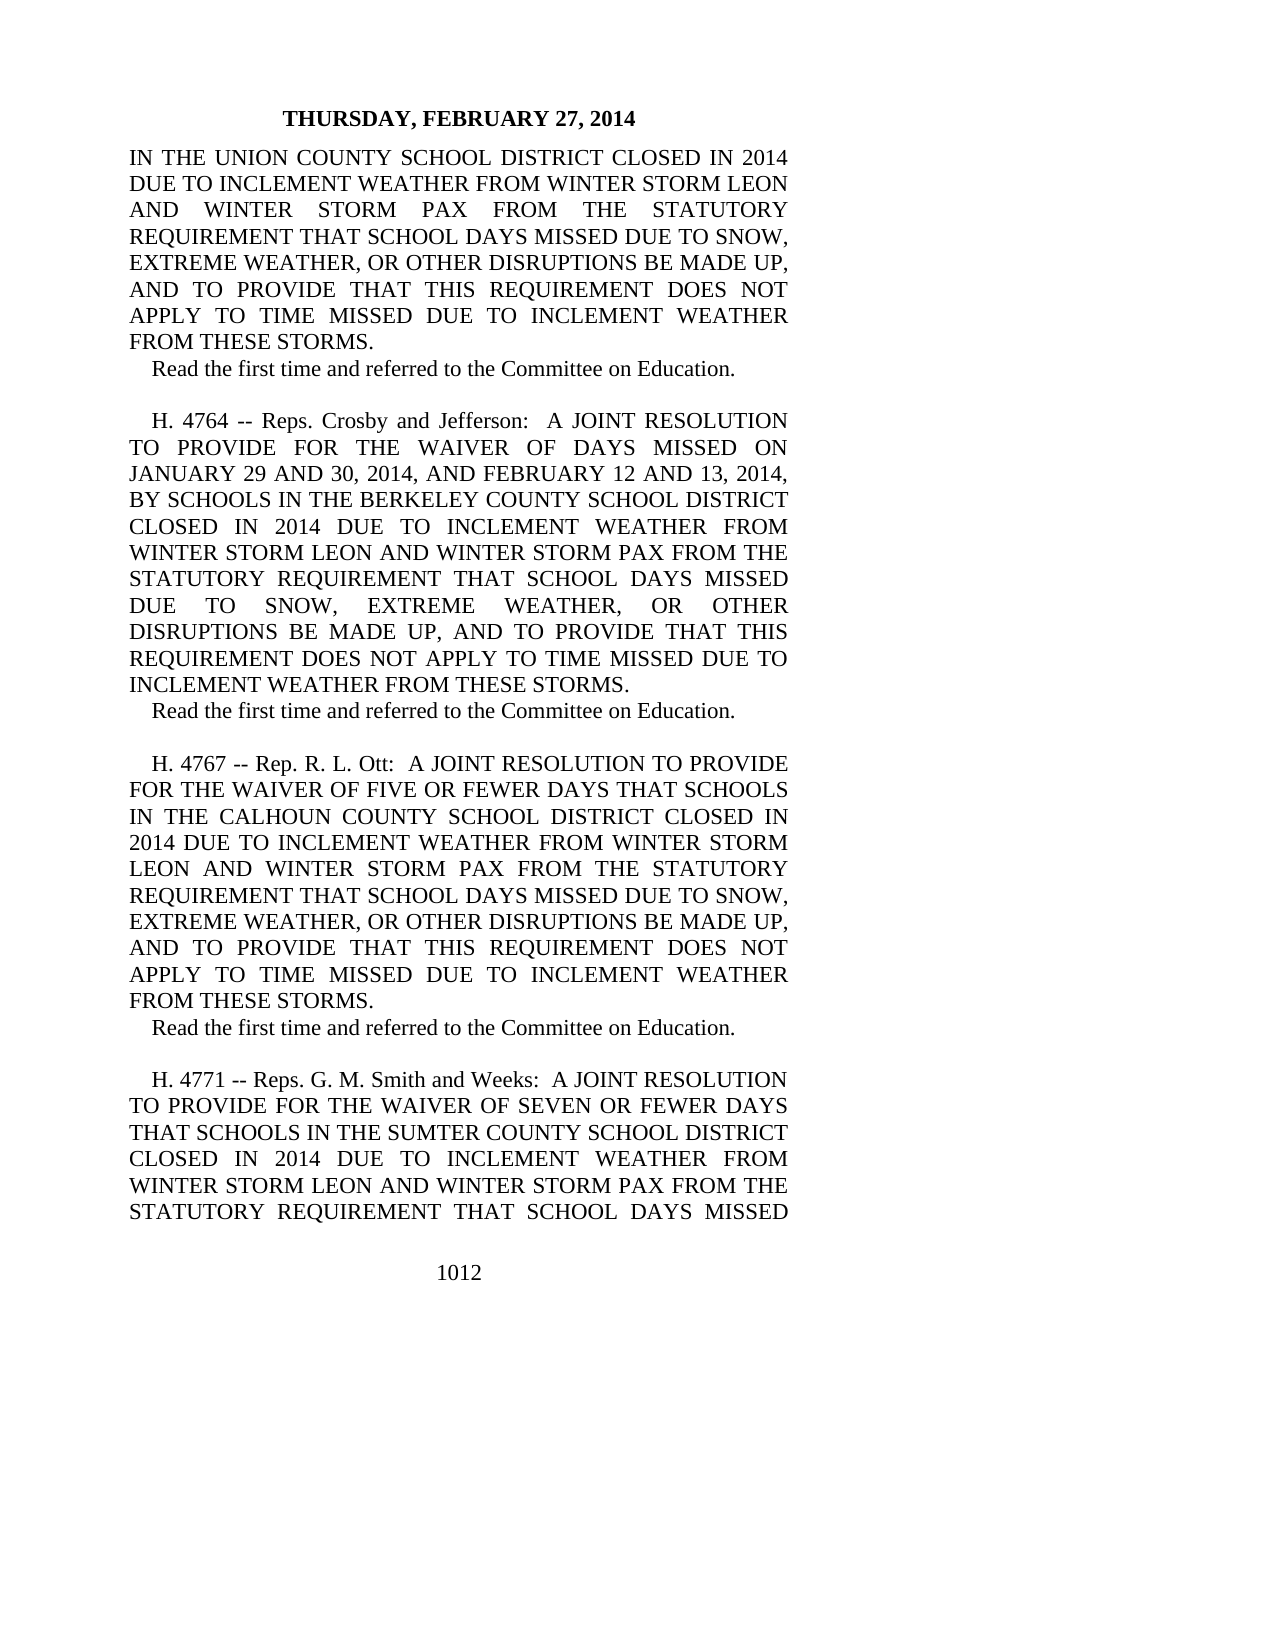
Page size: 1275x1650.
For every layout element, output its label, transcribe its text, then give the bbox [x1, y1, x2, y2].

text H. 4767 -- Rep. R. L. Ott: A JOINT RESOLUTION TO PROVIDE FOR THE WAIVER OF FIVE OR FEWER DAYS THAT SCHOOLS IN THE CALHOUN COUNTY SCHOOL DISTRICT CLOSED IN 2014 DUE TO INCLEMENT WEATHER FROM WINTER STORM LEON AND WINTER STORM PAX FROM THE STATUTORY REQUIREMENT THAT SCHOOL DAYS MISSED DUE TO SNOW, EXTREME WEATHER, OR OTHER DISRUPTIONS BE MADE UP, AND TO PROVIDE THAT THIS REQUIREMENT DOES NOT APPLY TO TIME MISSED DUE TO INCLEMENT WEATHER FROM THESE STORMS. [129, 750, 789, 1013]
text H. 4764 -- Reps. Crosby and Jefferson: A JOINT RESOLUTION TO PROVIDE FOR THE WAIVER OF DAYS MISSED ON JANUARY 29 AND 30, 2014, AND FEBRUARY 12 AND 13, 2014, BY SCHOOLS IN THE BERKELEY COUNTY SCHOOL DISTRICT CLOSED IN 2014 DUE TO INCLEMENT WEATHER FROM WINTER STORM LEON AND WINTER STORM PAX FROM THE STATUTORY REQUIREMENT THAT SCHOOL DAYS MISSED DUE TO SNOW, EXTREME WEATHER, OR OTHER DISRUPTIONS BE MADE UP, AND TO PROVIDE THAT THIS REQUIREMENT DOES NOT APPLY TO TIME MISSED DUE TO INCLEMENT WEATHER FROM THESE STORMS. [129, 407, 789, 697]
text Read the first time and referred to the Committee on Education. [129, 1013, 789, 1040]
text Read the first time and referred to the Committee on Education. [129, 697, 789, 724]
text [129, 144, 789, 355]
text Read the first time and referred to the Committee on Education. [129, 355, 789, 381]
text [129, 1066, 789, 1224]
